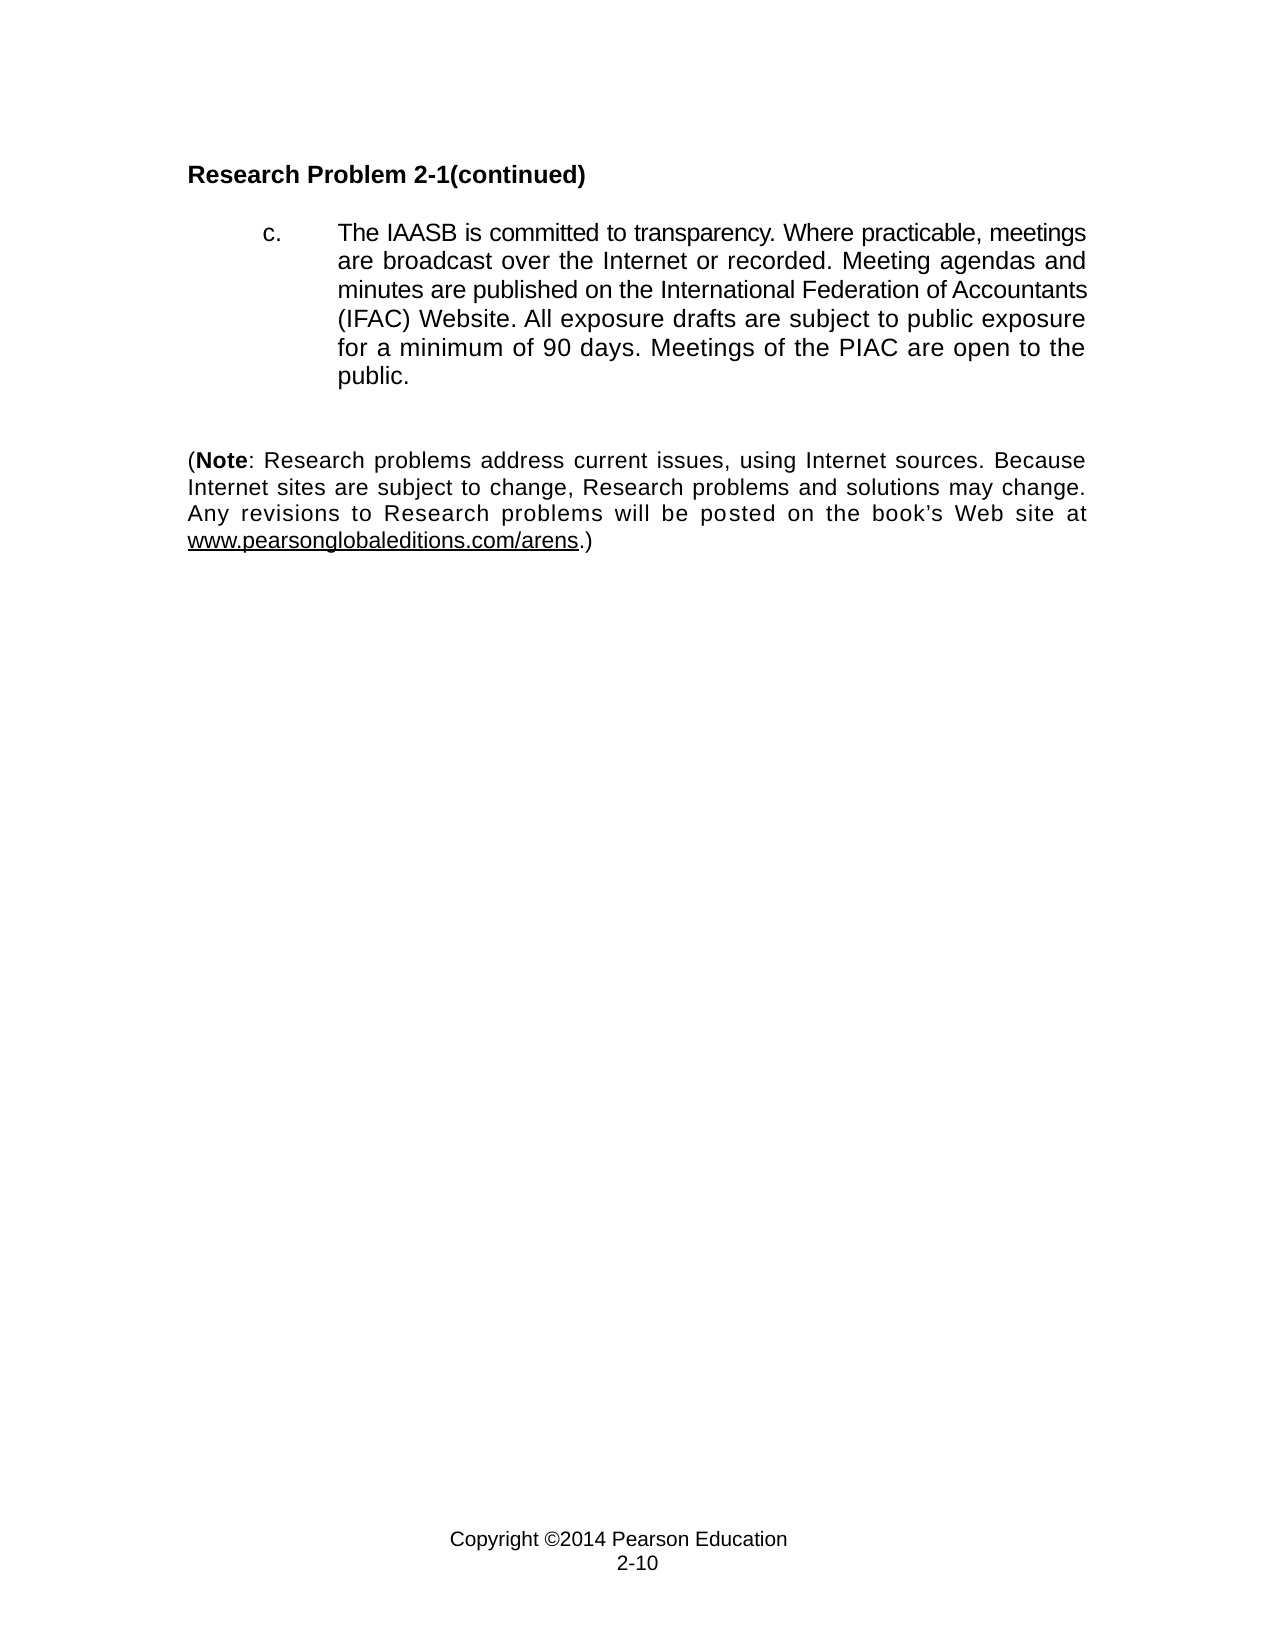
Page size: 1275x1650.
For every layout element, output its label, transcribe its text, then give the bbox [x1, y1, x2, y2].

text (Note: Research problems address current issues, using Internet sources. Because Internet sites are subject to change, Research problems and solutions may change. Any revisions to Research problems will be posted on the book’s Web site at www.pearsonglobaleditions.com/arens.) [187, 447, 1087, 553]
text c. The IAASB is committed to transparency. Where practicable, meetings are broadcast over the Internet or recorded. Meeting agendas and minutes are published on the International Federation of Accountants (IFAC) Website. All exposure drafts are subject to public exposure for a minimum of 90 days. Meetings of the PIAC are open to the public. [262, 217, 1087, 390]
text Research Problem 2-1(continued) [187, 160, 1087, 189]
